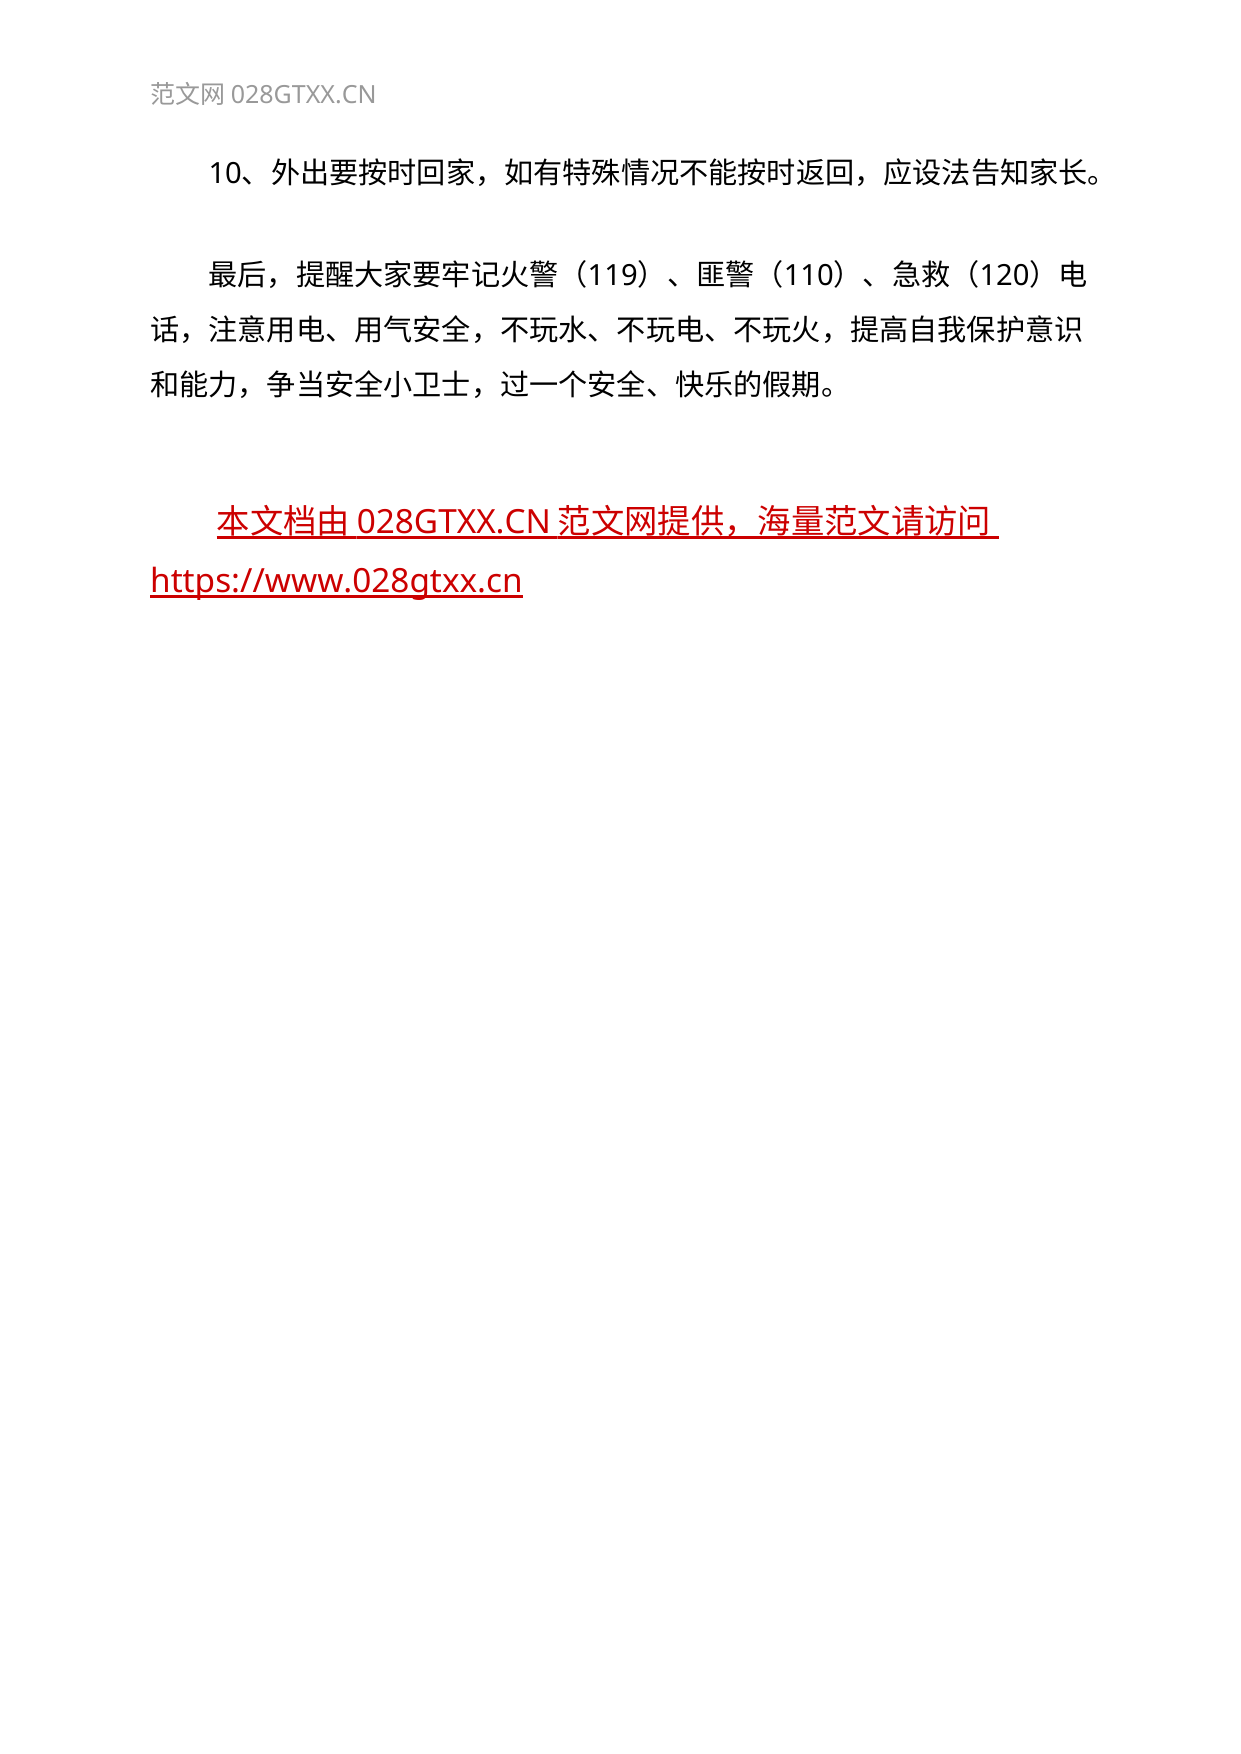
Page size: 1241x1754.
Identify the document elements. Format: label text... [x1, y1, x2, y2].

text 本文档由028GTXX.CN范文网提供，海量范文请访问 https://www.028gtxx.cn [150, 495, 1090, 602]
text 最后，提醒大家要牢记火警（119）、匪警（110）、急救（120）电话，注意用电、用气安全，不玩水、不玩电、不玩火，提高自我保护意识和能力，争当安全小卫士，过一个安全、快乐的假期。 [150, 252, 1090, 404]
text 10、外出要按时回家，如有特殊情况不能按时返回，应设法告知家长。 [150, 150, 1090, 192]
